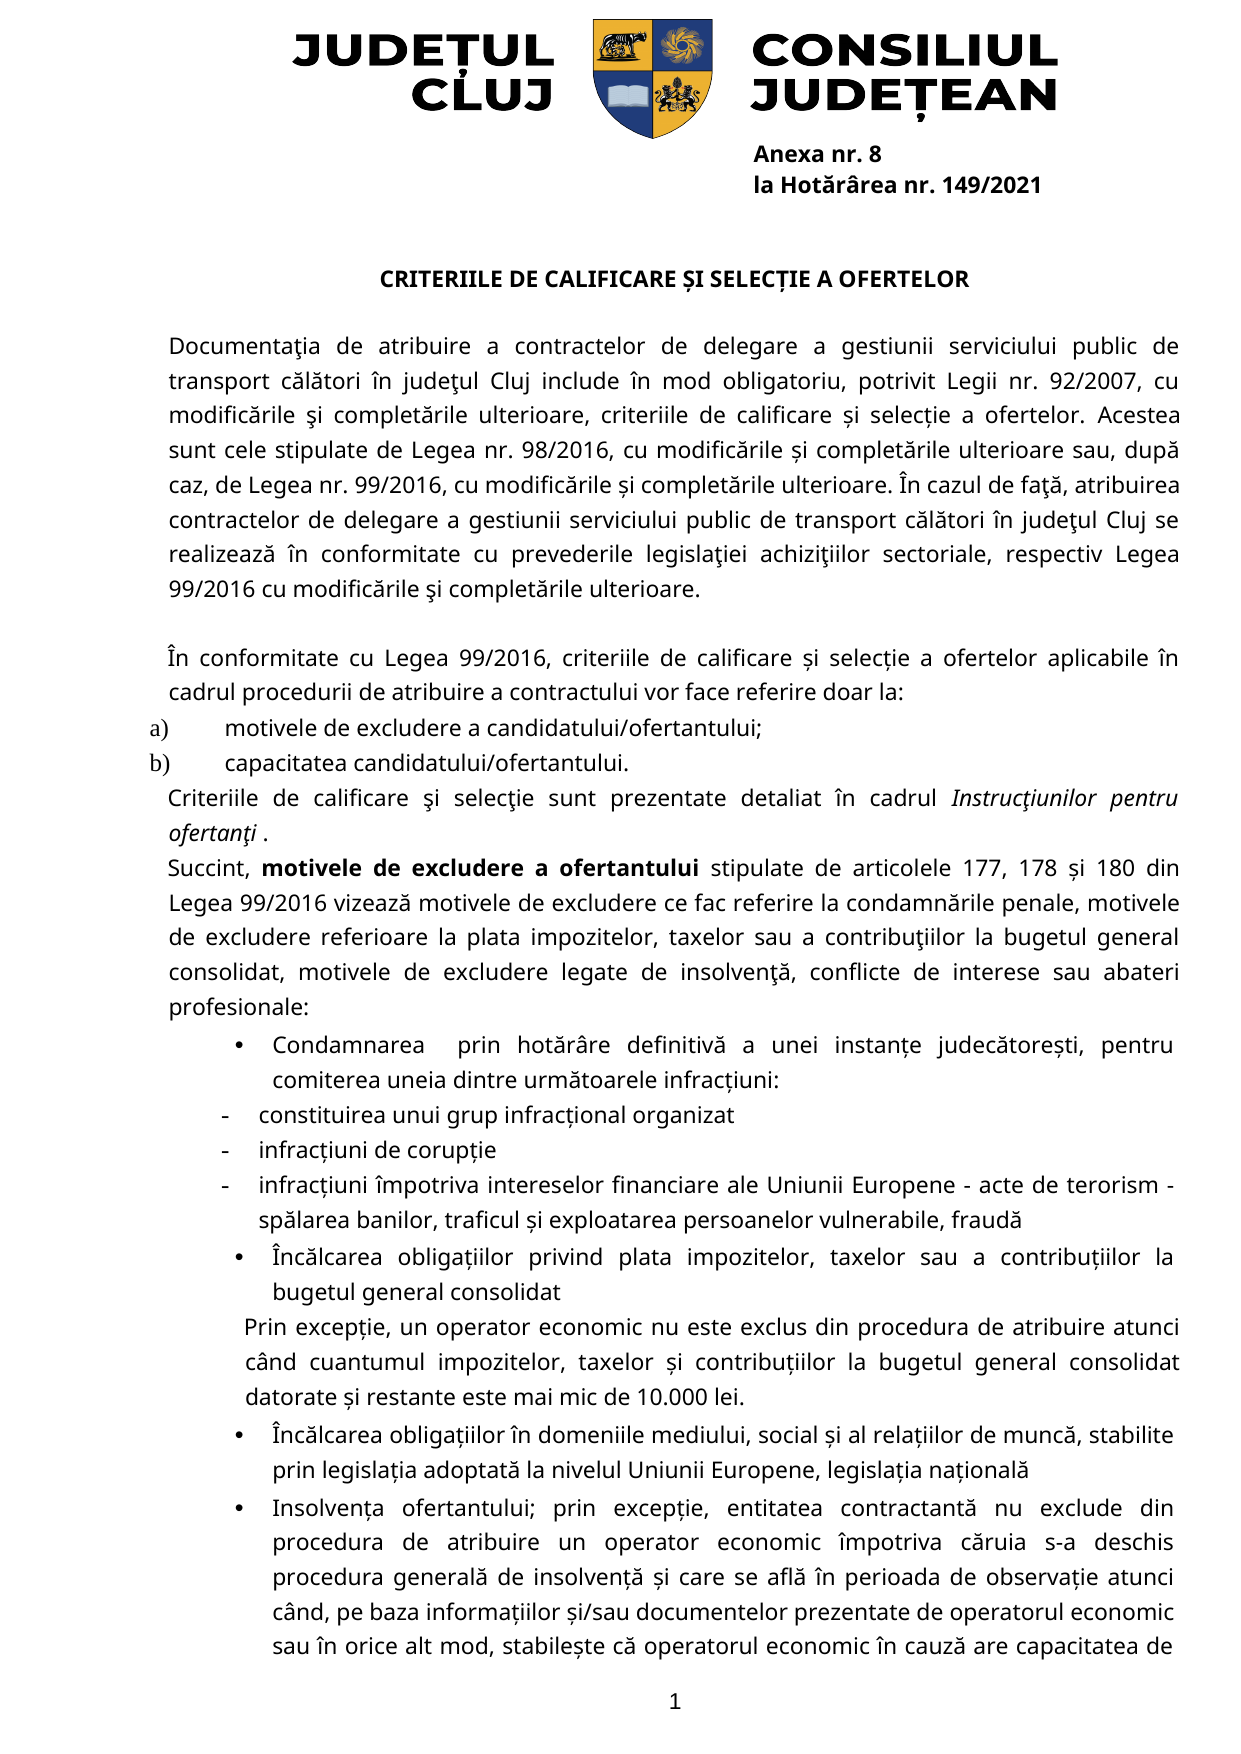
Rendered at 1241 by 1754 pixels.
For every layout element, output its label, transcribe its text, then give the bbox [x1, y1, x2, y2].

list constituirea unui grup infracțional organizat [221, 1099, 1175, 1130]
text Criteriile de calificare şi selecţie sunt prezentate detaliat în cadrul Instrucţiunilor pentru ofertanţi . [167, 782, 1181, 848]
text În conformitate cu Legea 99/2016, criteriile de calificare și selecție a ofertelor aplicabile în cadrul procedurii de atribuire a contractului vor face referire doar la: [167, 642, 1181, 707]
list infracțiuni împotriva intereselor financiare ale Uniunii Europene - acte de terorism - spălarea banilor, traficul și exploatarea persoanelor vulnerabile, fraudă [221, 1169, 1175, 1235]
text Anexa nr. 8 [169, 138, 1181, 169]
list motivele de excludere a candidatului/ofertantului; [149, 711, 1175, 743]
list capacitatea candidatului/ofertantului. [149, 747, 1175, 778]
list Încălcarea obligațiilor privind plata impozitelor, taxelor sau a contribuțiilor la bugetul general consolidat [234, 1241, 1175, 1307]
text la Hotărârea nr. 149/2021 [169, 169, 1181, 201]
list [234, 1491, 1175, 1661]
text Documentaţia de atribuire a contractelor de delegare a gestiunii serviciului public de transport călători în judeţul Cluj include în mod obligatoriu, potrivit Legii nr. 92/2007, cu modificările şi completările ulterioare, criteriile de calificare și selecție a ofertelor. Acestea sunt cele stipulate de Legea nr. 98/2016, cu modificările și completările ulterioare sau, după caz, de Legea nr. 99/2016, cu modificările și completările ulterioare. În cazul de faţă, atribuirea contractelor de delegare a gestiunii serviciului public de transport călători în judeţul Cluj se realizează în conformitate cu prevederile legislaţiei achiziţiilor sectoriale, respectiv Legea 99/2016 cu modificările şi completările ulterioare. [168, 330, 1181, 604]
list Încălcarea obligațiilor în domeniile mediului, social și al relațiilor de muncă, stabilite prin legislația adoptată la nivelul Uniunii Europene, legislația națională [234, 1419, 1175, 1485]
picture [292, 19, 1058, 139]
list infracțiuni de corupție [221, 1134, 1175, 1165]
text CRITERIILE DE CALIFICARE ȘI SELECȚIE A OFERTELOR [201, 263, 1148, 294]
text Prin excepție, un operator economic nu este exclus din procedura de atribuire atunci când cuantumul impozitelor, taxelor și contribuțiilor la bugetul general consolidat datorate și restante este mai mic de 10.000 lei. [244, 1311, 1181, 1412]
text Succint, motivele de excludere a ofertantului stipulate de articolele 177, 178 și 180 din Legea 99/2016 vizează motivele de excludere ce fac referire la condamnările penale, motivele de excludere referioare la plata impozitelor, taxelor sau a contribuţiilor la bugetul general consolidat, motivele de excludere legate de insolvenţă, conflicte de interese sau abateri profesionale: [167, 852, 1181, 1022]
list Condamnarea prin hotărâre definitivă a unei instanțe judecătorești, pentru comiterea uneia dintre următoarele infracțiuni: [234, 1029, 1175, 1095]
